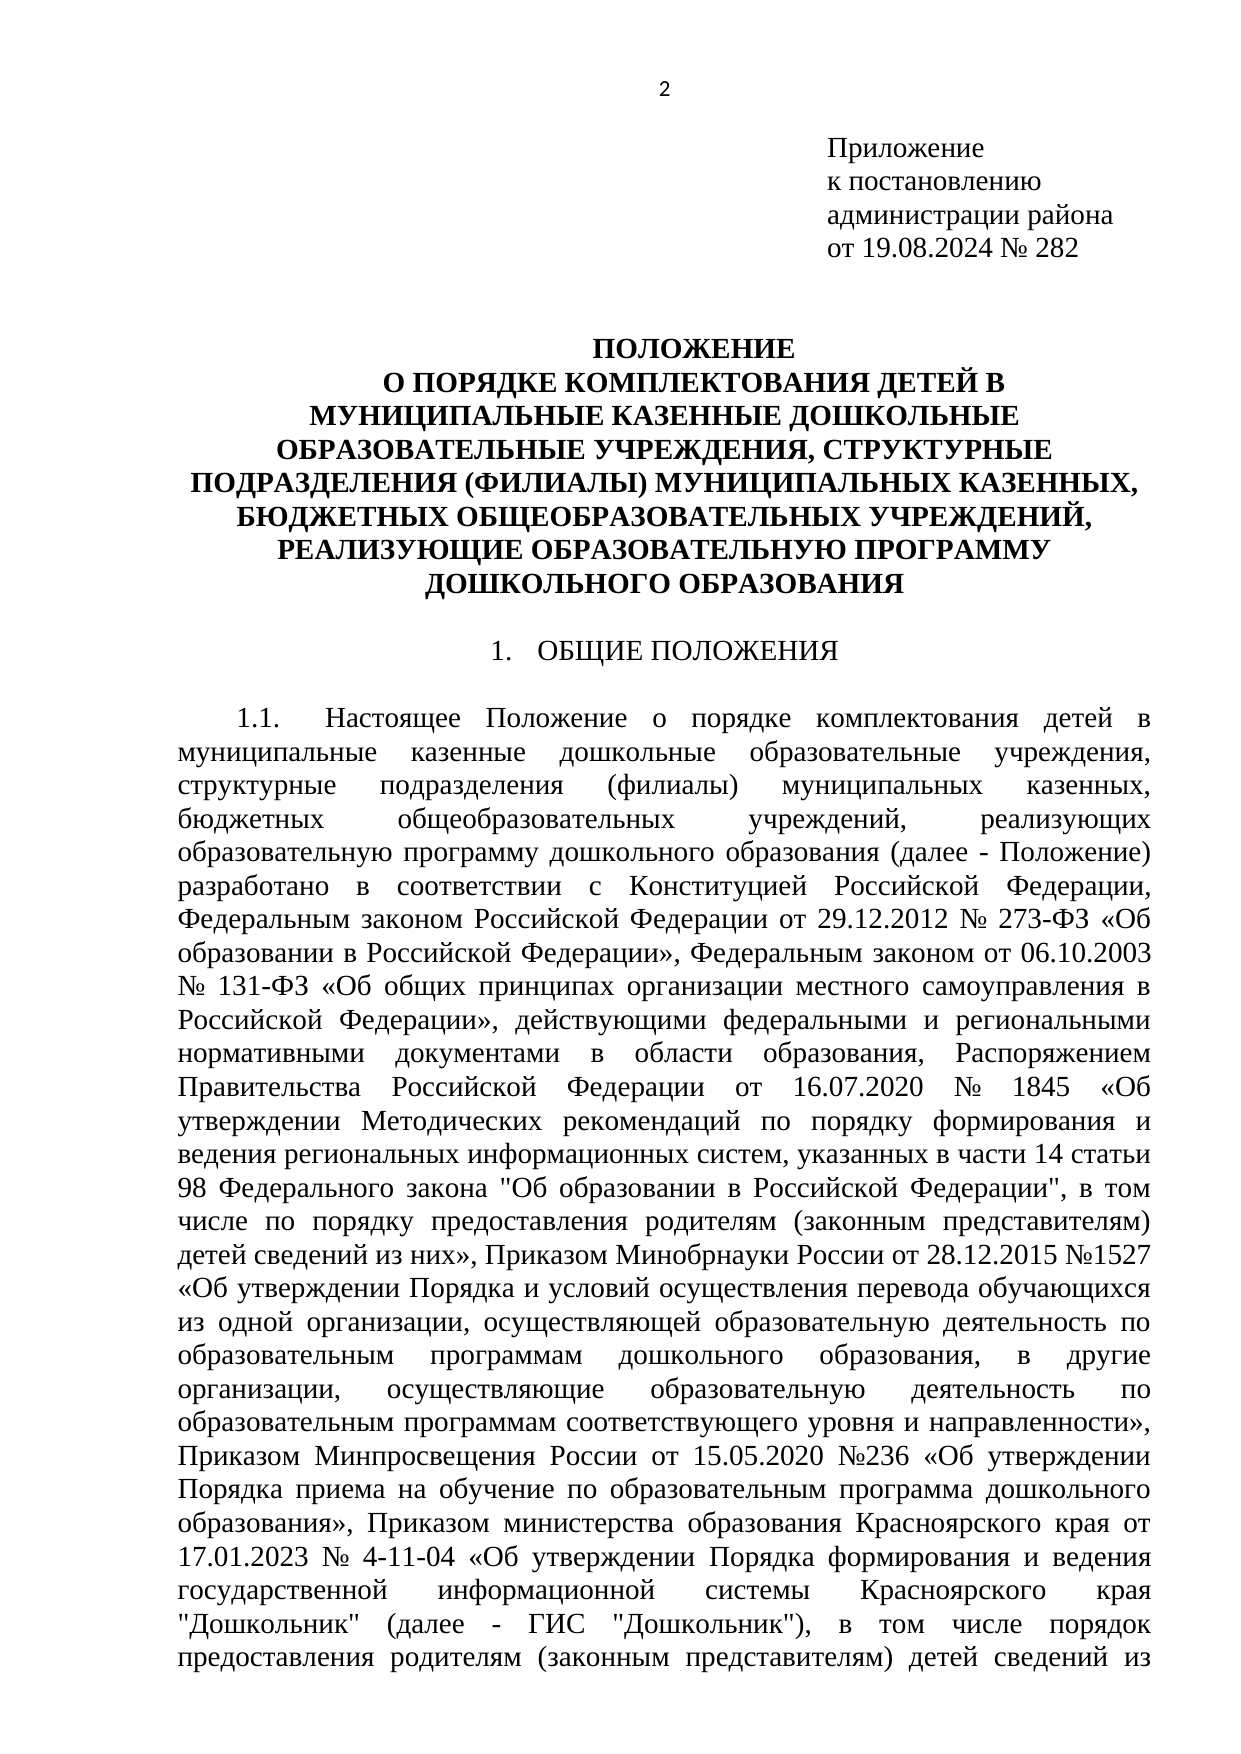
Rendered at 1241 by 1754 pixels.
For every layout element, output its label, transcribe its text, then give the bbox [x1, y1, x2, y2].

text от 19.08.2024 № 282 [177, 231, 1152, 264]
list ОБЩИЕ ПОЛОЖЕНИЯ [177, 633, 1152, 667]
text ПОЛОЖЕНИЕ [177, 331, 1152, 365]
text администрации района [177, 197, 1152, 231]
text О ПОРЯДКЕ КОМПЛЕКТОВАНИЯ ДЕТЕЙ В МУНИЦИПАЛЬНЫЕ КАЗЕННЫЕ ДОШКОЛЬНЫЕ ОБРАЗОВАТЕЛЬНЫЕ УЧРЕЖДЕНИЯ, СТРУКТУРНЫЕ ПОДРАЗДЕЛЕНИЯ (ФИЛИАЛЫ) МУНИЦИПАЛЬНЫХ КАЗЕННЫХ, БЮДЖЕТНЫХ ОБЩЕОБРАЗОВАТЕЛЬНЫХ УЧРЕЖДЕНИЙ, РЕАЛИЗУЮЩИЕ ОБРАЗОВАТЕЛЬНУЮ ПРОГРАММУ ДОШКОЛЬНОГО ОБРАЗОВАНИЯ [177, 365, 1152, 599]
text к постановлению [177, 163, 1152, 197]
text Приложение [177, 130, 1152, 163]
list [177, 700, 1152, 1673]
